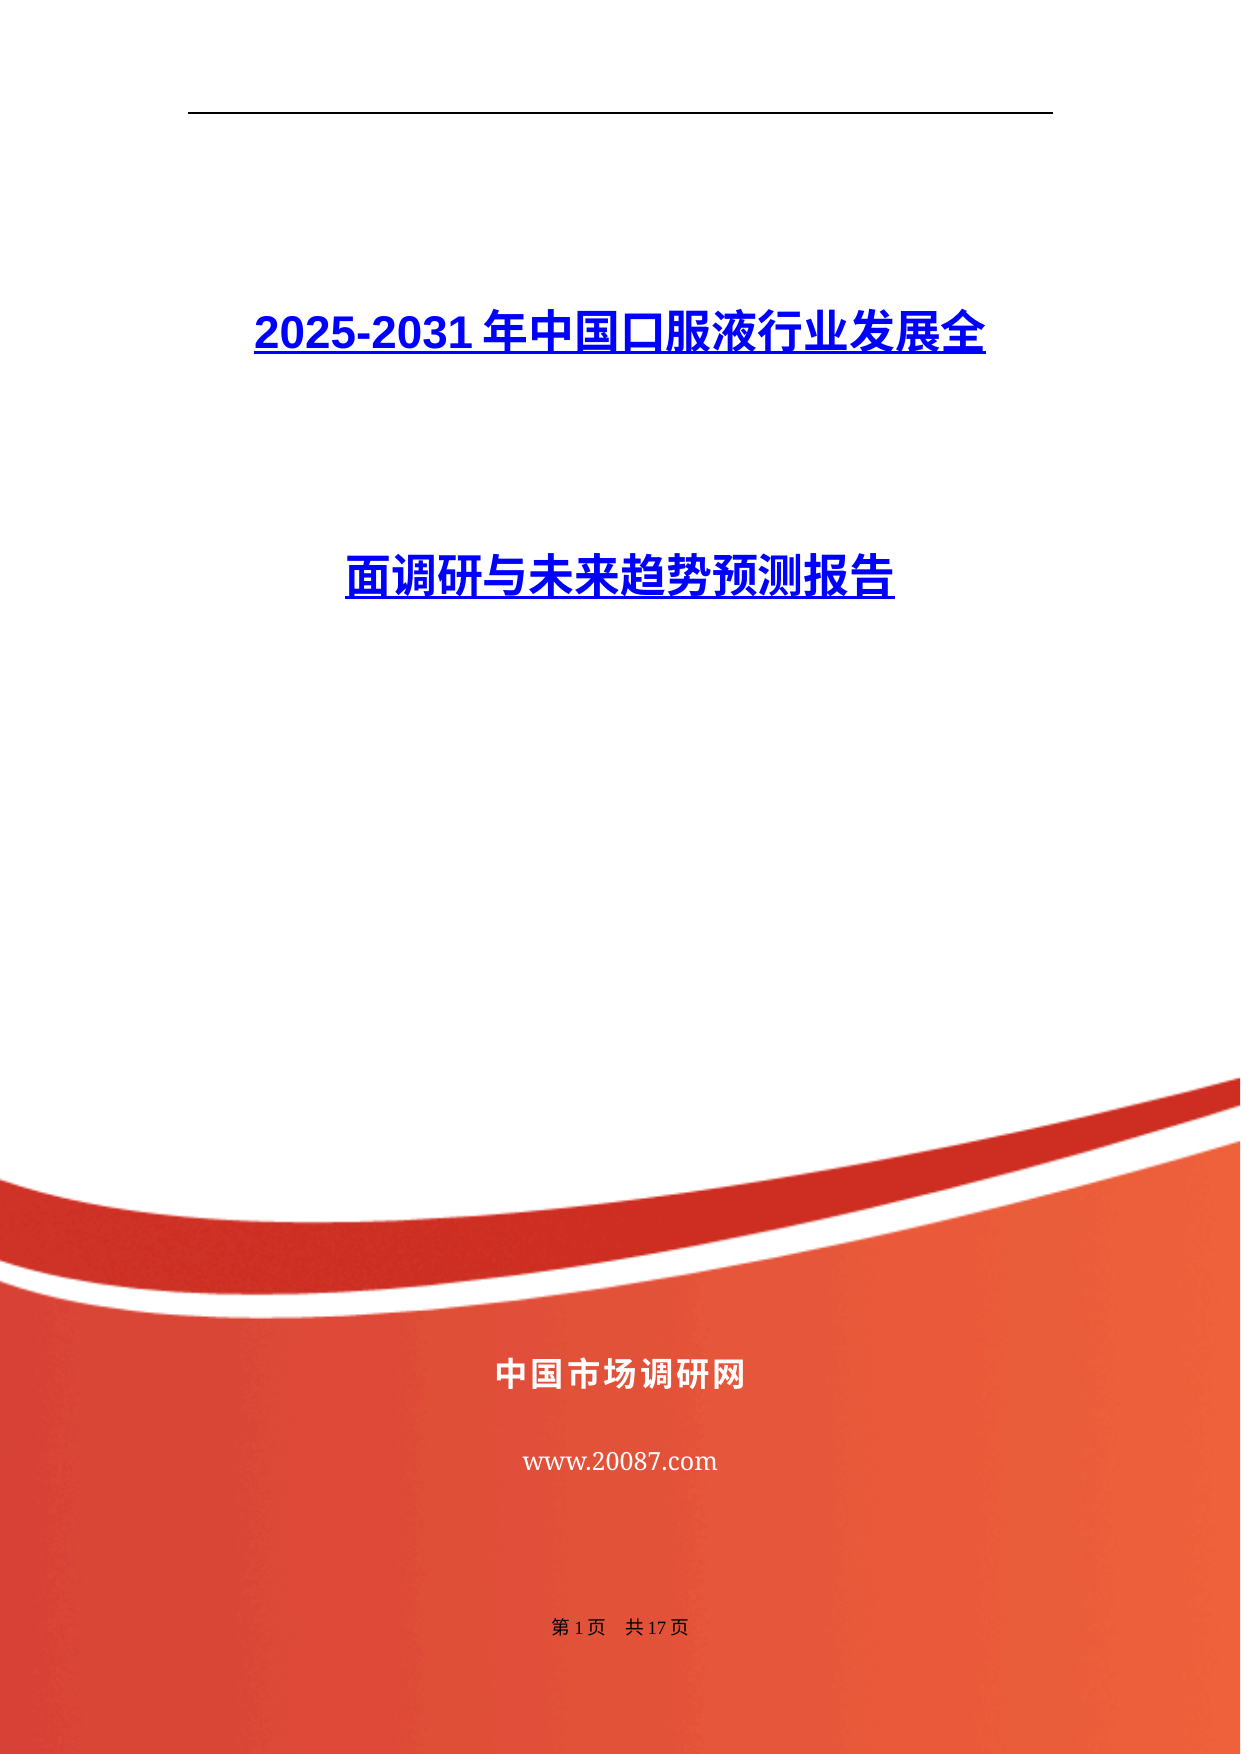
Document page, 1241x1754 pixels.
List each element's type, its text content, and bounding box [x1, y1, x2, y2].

picture [0, 1006, 1241, 1754]
subtitle 中国市场调研网 [187, 1339, 1053, 1404]
text www.20087.com [187, 1428, 1053, 1493]
table_header 2025-2031年中国口服液行业发展全面调研与未来趋势预测报告 [188, 207, 1053, 773]
